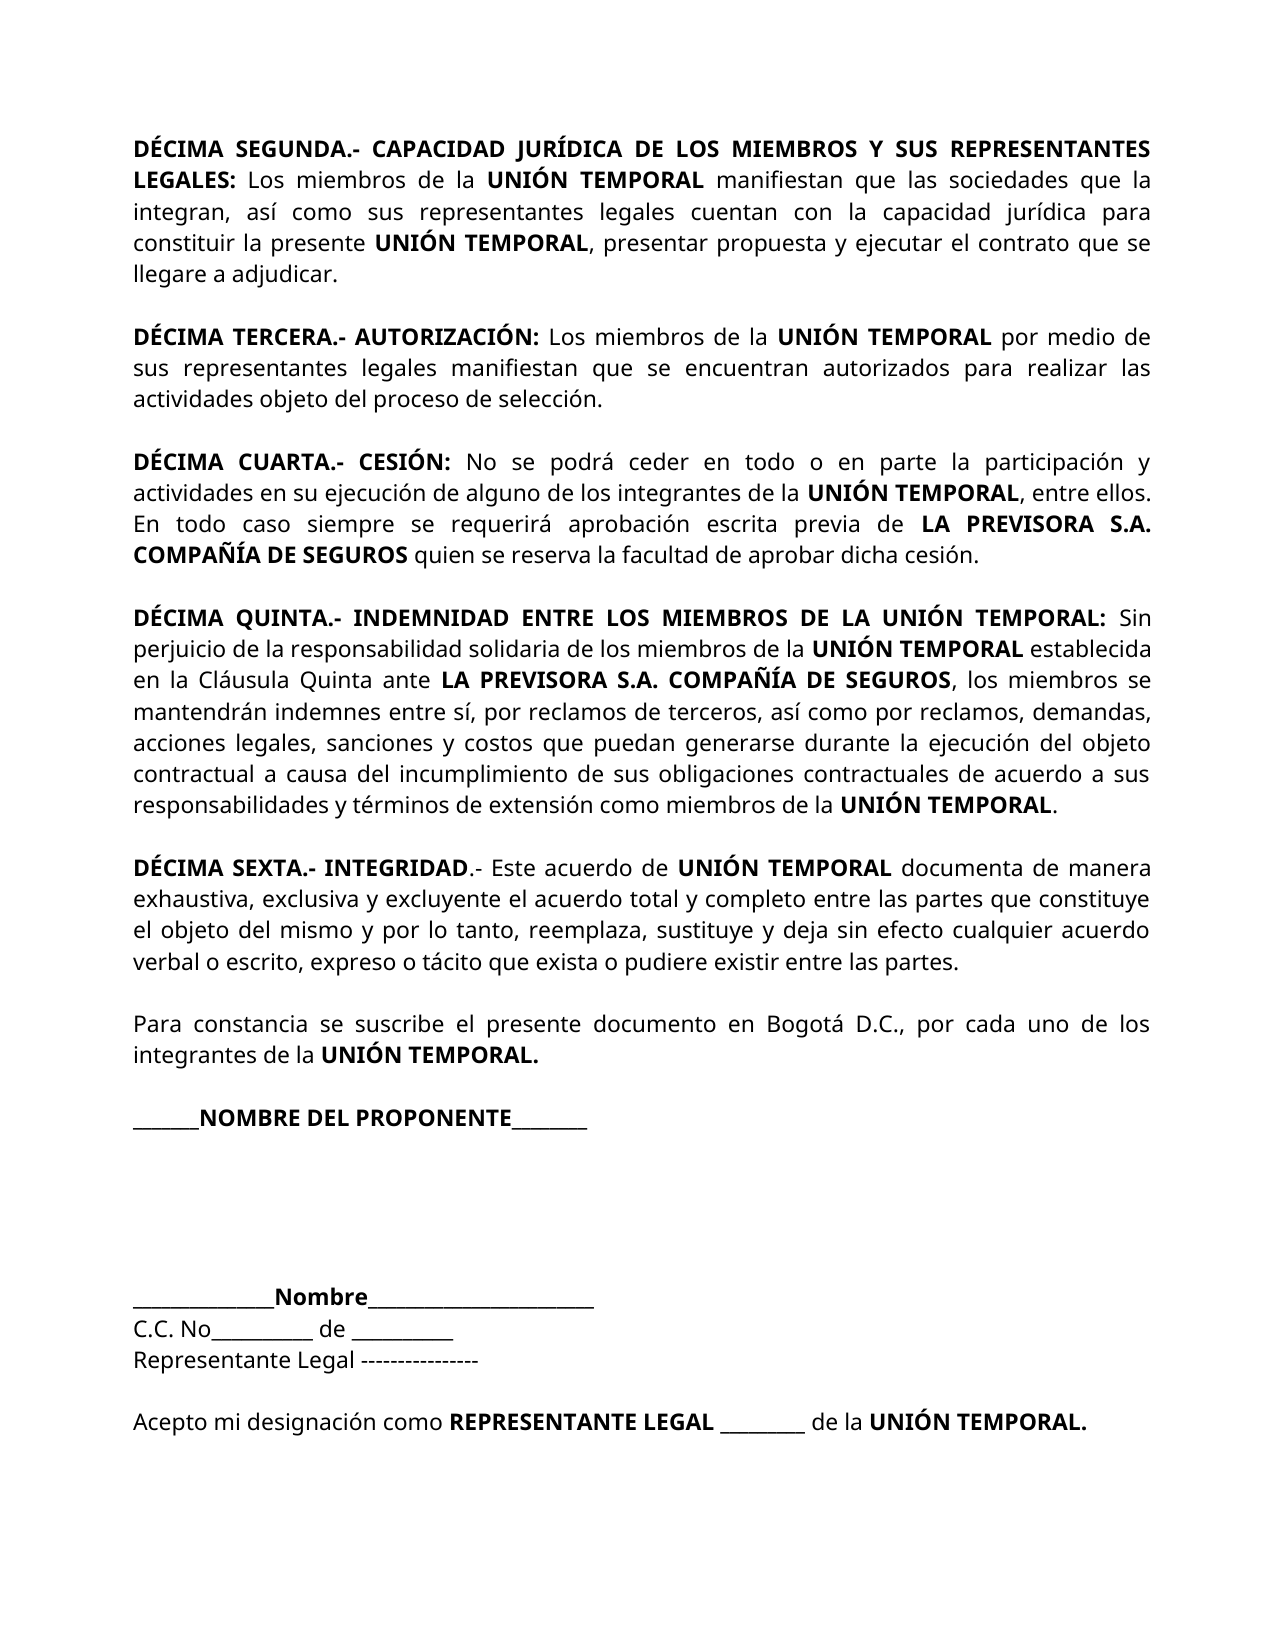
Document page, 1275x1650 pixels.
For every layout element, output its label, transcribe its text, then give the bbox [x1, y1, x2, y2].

text Para constancia se suscribe el presente documento en Bogotá D.C., por cada uno de los integrantes de la UNIÓN TEMPORAL. [133, 1008, 1152, 1070]
text C.C. No__________ de __________ [133, 1313, 1152, 1344]
text Representante Legal ---------------- [133, 1344, 1152, 1375]
text DÉCIMA QUINTA.- INDEMNIDAD ENTRE LOS MIEMBROS DE LA UNIÓN TEMPORAL: Sin perjuicio de la responsabilidad solidaria de los miembros de la UNIÓN TEMPORAL establecida en la Cláusula Quinta ante LA PREVISORA S.A. COMPAÑÍA DE SEGUROS, los miembros se mantendrán indemnes entre sí, por reclamos de terceros, así como por reclamos, demandas, acciones legales, sanciones y costos que puedan generarse durante la ejecución del objeto contractual a causa del incumplimiento de sus obligaciones contractuales de acuerdo a sus responsabilidades y términos de extensión como miembros de la UNIÓN TEMPORAL. [133, 602, 1152, 820]
text DÉCIMA SEXTA.- INTEGRIDAD.- Este acuerdo de UNIÓN TEMPORAL documenta de manera exhaustiva, exclusiva y excluyente el acuerdo total y completo entre las partes que constituye el objeto del mismo y por lo tanto, reemplaza, sustituye y deja sin efecto cualquier acuerdo verbal o escrito, expreso o tácito que exista o pudiere existir entre las partes. [133, 852, 1152, 977]
text DÉCIMA CUARTA.- CESIÓN: No se podrá ceder en todo o en parte la participación y actividades en su ejecución de alguno de los integrantes de la UNIÓN TEMPORAL, entre ellos. En todo caso siempre se requerirá aprobación escrita previa de LA PREVISORA S.A. COMPAÑÍA DE SEGUROS quien se reserva la facultad de aprobar dicha cesión. [133, 445, 1152, 570]
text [133, 1281, 1152, 1313]
text _______NOMBRE DEL PROPONENTE________ [133, 1102, 1152, 1133]
text DÉCIMA TERCERA.- AUTORIZACIÓN: Los miembros de la UNIÓN TEMPORAL por medio de sus representantes legales manifiestan que se encuentran autorizados para realizar las actividades objeto del proceso de selección. [133, 320, 1152, 414]
text DÉCIMA SEGUNDA.- CAPACIDAD JURÍDICA DE LOS MIEMBROS Y SUS REPRESENTANTES LEGALES: Los miembros de la UNIÓN TEMPORAL manifiestan que las sociedades que la integran, así como sus representantes legales cuentan con la capacidad jurídica para constituir la presente UNIÓN TEMPORAL, presentar propuesta y ejecutar el contrato que se llegare a adjudicar. [133, 133, 1152, 289]
text Acepto mi designación como REPRESENTANTE LEGAL _________ de la UNIÓN TEMPORAL. [133, 1406, 1152, 1438]
